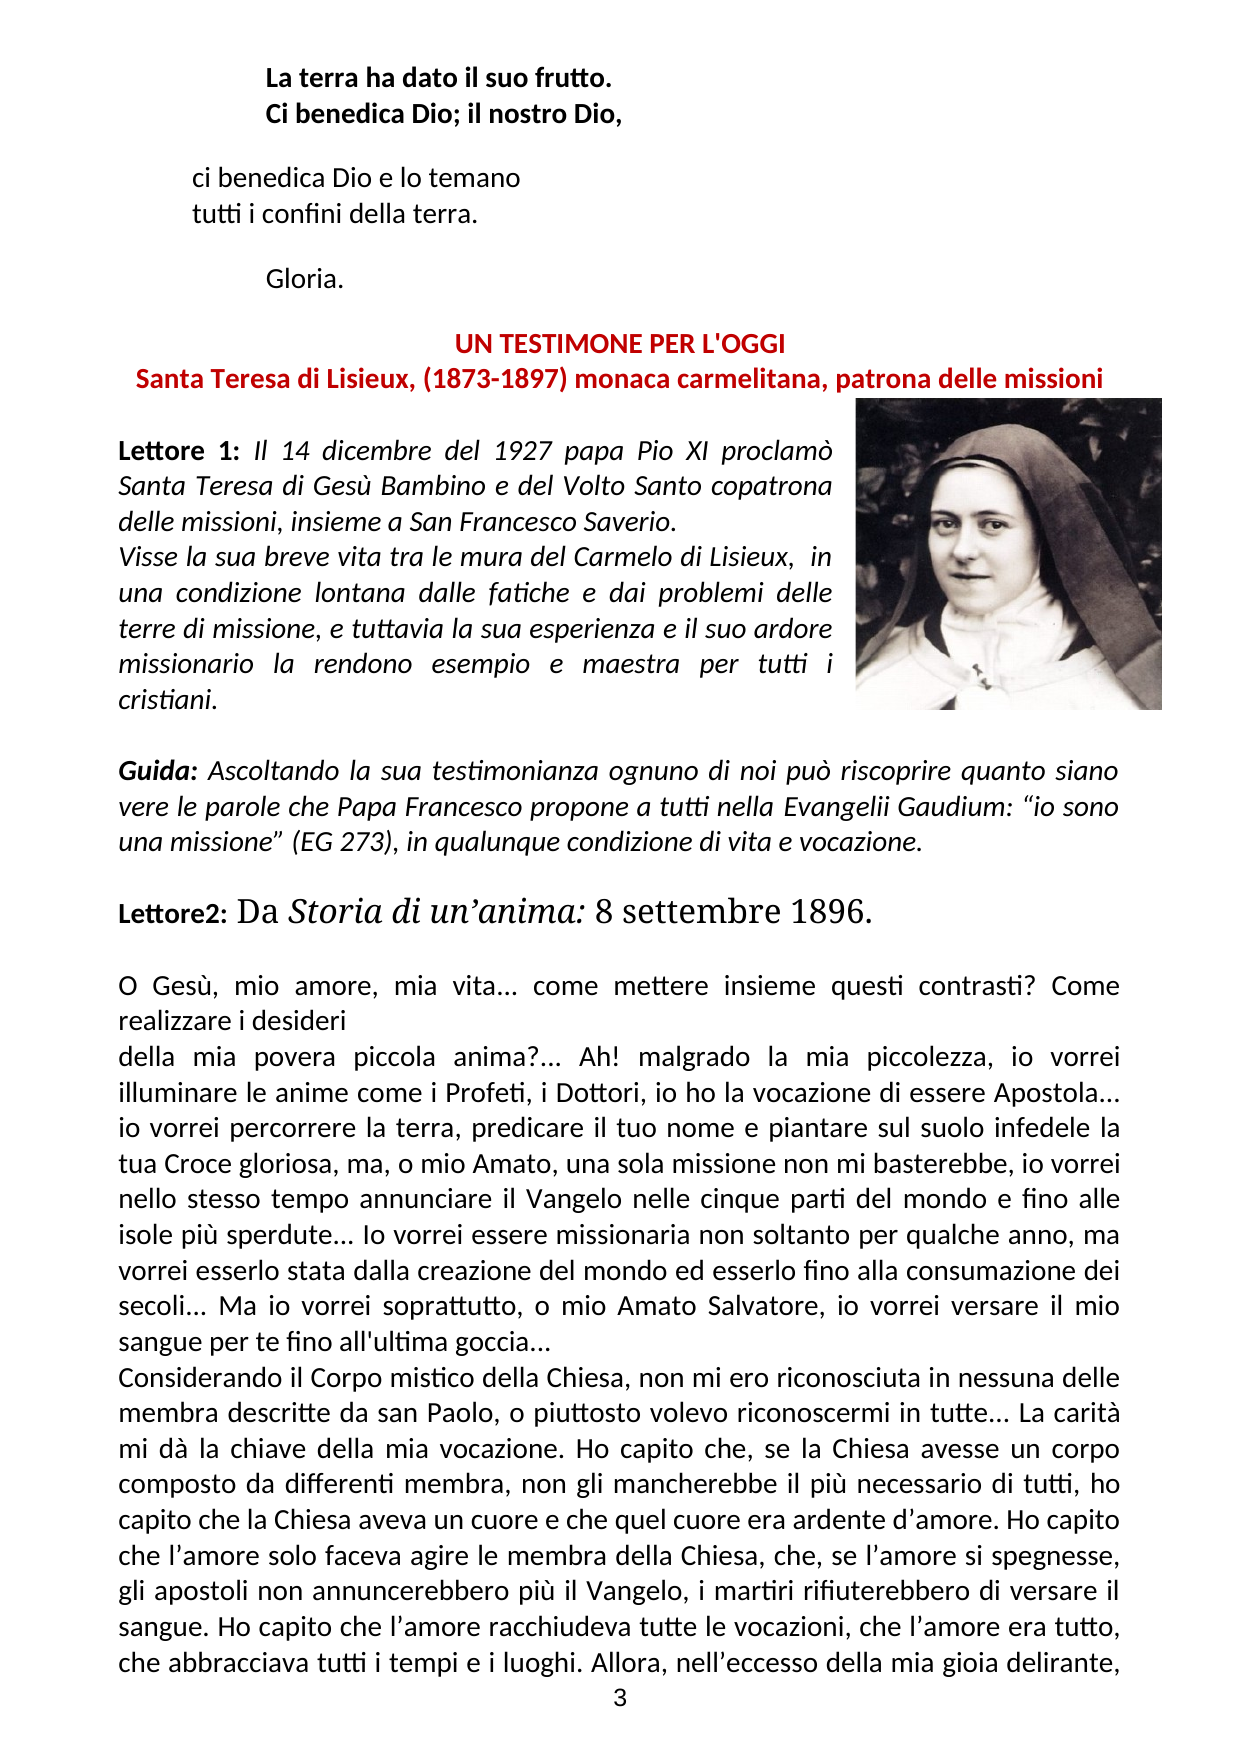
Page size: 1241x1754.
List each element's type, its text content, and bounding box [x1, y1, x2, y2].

text Gloria. [266, 260, 1122, 296]
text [118, 1287, 1122, 1644]
text ci benedica Dio e lo temano tutti i confini della terra. [192, 159, 1122, 231]
text della mia povera piccola anima?... Ah! malgrado la mia piccolezza, io vorrei illuminare le anime come i Profeti, i Dottori, io ho la vocazione di essere Apostola... io vorrei percorrere la terra, predicare il tuo nome e piantare sul suolo infedele la tua Croce gloriosa, ma, o mio Amato, una sola missione non mi basterebbe, io vorrei nello stesso tempo annunciare il Vangelo nelle cinque parti del mondo e fino alle isole più sperdute... Io vorrei essere missionaria non soltanto per qualche anno, ma vorrei esserlo stata dalla creazione del mondo ed esserlo fino alla consumazione dei secoli... Ma io vorrei soprattutto, o mio Amato Salvatore, io vorrei versare il mio sangue per te fino all'ultima goccia... [118, 967, 1122, 1287]
text O Gesù, mio amore, mia vita... come mettere insieme questi contrasti? Come realizzare i desideri [118, 896, 1122, 967]
text UN TESTIMONE PER L'OGGI [118, 325, 1122, 360]
text Lettore2: Da Storia di un’anima: 8 settembre 1896. [118, 817, 1122, 862]
text Santa Teresa di Lisieux, (1873-1897) monaca carmelitana, patrona delle missioni [118, 360, 1122, 396]
text Visse la sua breve vita tra le mura del Carmelo di Lisieux, in una condizione lontana dalle fatiche e dai problemi delle terre di missione, e tuttavia la sua esperienza e il suo ardore missionario la rendono esempio e maestra per tutti i cristiani. [118, 538, 1122, 645]
text Lettore 1: Il 14 dicembre del 1927 papa Pio XI proclamò Santa Teresa di Gesù Bambino e del Volto Santo copatrona delle missioni, insieme a San Francesco Saverio. [118, 432, 1122, 538]
text Guida: Ascoltando la sua testimonianza ognuno di noi può riscoprire quanto siano vere le parole che Papa Francesco propone a tutti nella Evangelii Gaudium: “io sono una missione” (EG 273), in qualunque condizione di vita e vocazione. [118, 681, 1122, 788]
text La terra ha dato il suo frutto. Ci benedica Dio; il nostro Dio, [266, 59, 1122, 130]
